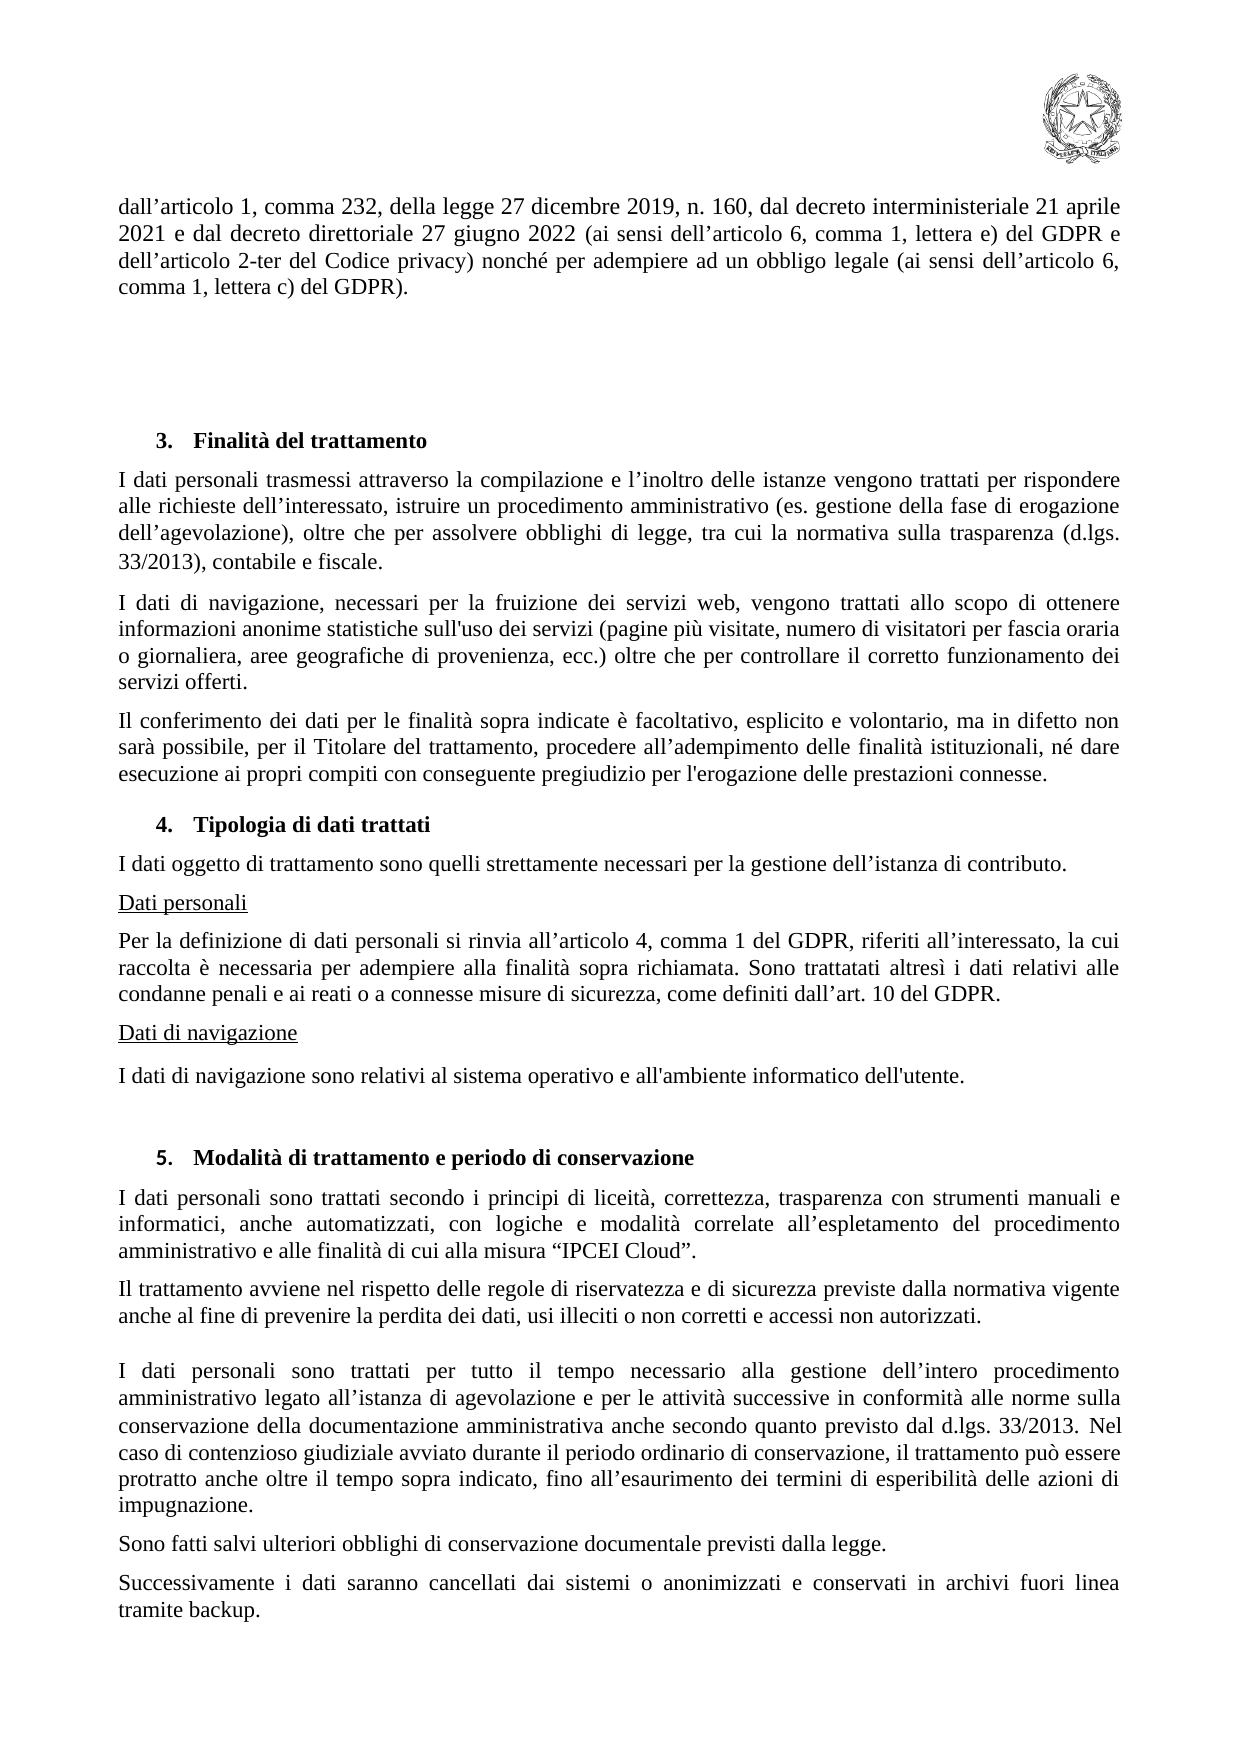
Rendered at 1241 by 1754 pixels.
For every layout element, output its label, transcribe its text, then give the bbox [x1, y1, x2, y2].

text I dati di navigazione, necessari per la fruizione dei servizi web, vengono trattati allo scopo di ottenere informazioni anonime statistiche sull'uso dei servizi (pagine più visitate, numero di visitatori per fascia oraria o giornaliera, aree geografiche di provenienza, ecc.) oltre che per controllare il corretto funzionamento dei servizi offerti. [118, 589, 1122, 694]
text I dati personali sono trattati per tutto il tempo necessario alla gestione dell’intero procedimento amministrativo legato all’istanza di agevolazione e per le attività successive in conformità alle norme sulla conservazione della documentazione amministrativa anche secondo quanto previsto dal d.lgs. 33/2013. Nel caso di contenzioso giudiziale avviato durante il periodo ordinario di conservazione, il trattamento può essere protratto anche oltre il tempo sopra indicato, fino all’esaurimento dei termini di esperibilità delle azioni di impugnazione. [118, 1357, 1122, 1518]
text Dati personali [118, 889, 1122, 915]
text I dati oggetto di trattamento sono quelli strettamente necessari per la gestione dell’istanza di contributo. [118, 850, 1122, 876]
list Tipologia di dati trattati [156, 811, 1122, 837]
text Il conferimento dei dati per le finalità sopra indicate è facoltativo, esplicito e volontario, ma in difetto non sarà possibile, per il Titolare del trattamento, procedere all’adempimento delle finalità istituzionali, né dare esecuzione ai propri compiti con conseguente pregiudizio per l'erogazione delle prestazioni connesse. [118, 707, 1122, 786]
text Il trattamento avviene nel rispetto delle regole di riservatezza e di sicurezza previste dalla normativa vigente anche al fine di prevenire la perdita dei dati, usi illeciti o non corretti e accessi non autorizzati. [118, 1276, 1122, 1328]
list Finalità del trattamento [156, 427, 1122, 454]
text I dati personali sono trattati secondo i principi di liceità, correttezza, trasparenza con strumenti manuali e informatici, anche automatizzati, con logiche e modalità correlate all’espletamento del procedimento amministrativo e alle finalità di cui alla misura “IPCEI Cloud”. [118, 1184, 1122, 1263]
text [118, 192, 1122, 300]
list Modalità di trattamento e periodo di conservazione [156, 1143, 1122, 1171]
text Successivamente i dati saranno cancellati dai sistemi o anonimizzati e conservati in archivi fuori linea tramite backup. [118, 1569, 1122, 1622]
text I dati di navigazione sono relativi al sistema operativo e all'ambiente informatico dell'utente. [118, 1062, 1122, 1088]
text Dati di navigazione [118, 1019, 1122, 1046]
text I dati personali trasmessi attraverso la compilazione e l’inoltro delle istanze vengono trattati per rispondere alle richieste dell’interessato, istruire un procedimento amministrativo (es. gestione della fase di erogazione dell’agevolazione), oltre che per assolvere obblighi di legge, tra cui la normativa sulla trasparenza (d.lgs. 33/2013), contabile e fiscale. [118, 466, 1122, 577]
text Sono fatti salvi ulteriori obblighi di conservazione documentale previsti dalla legge. [118, 1530, 1122, 1557]
text Per la definizione di dati personali si rinvia all’articolo 4, comma 1 del GDPR, riferiti all’interessato, la cui raccolta è necessaria per adempiere alla finalità sopra richiamata. Sono trattatati altresì i dati relativi alle condanne penali e ai reati o a connesse misure di sicurezza, come definiti dall’art. 10 del GDPR. [118, 928, 1122, 1007]
